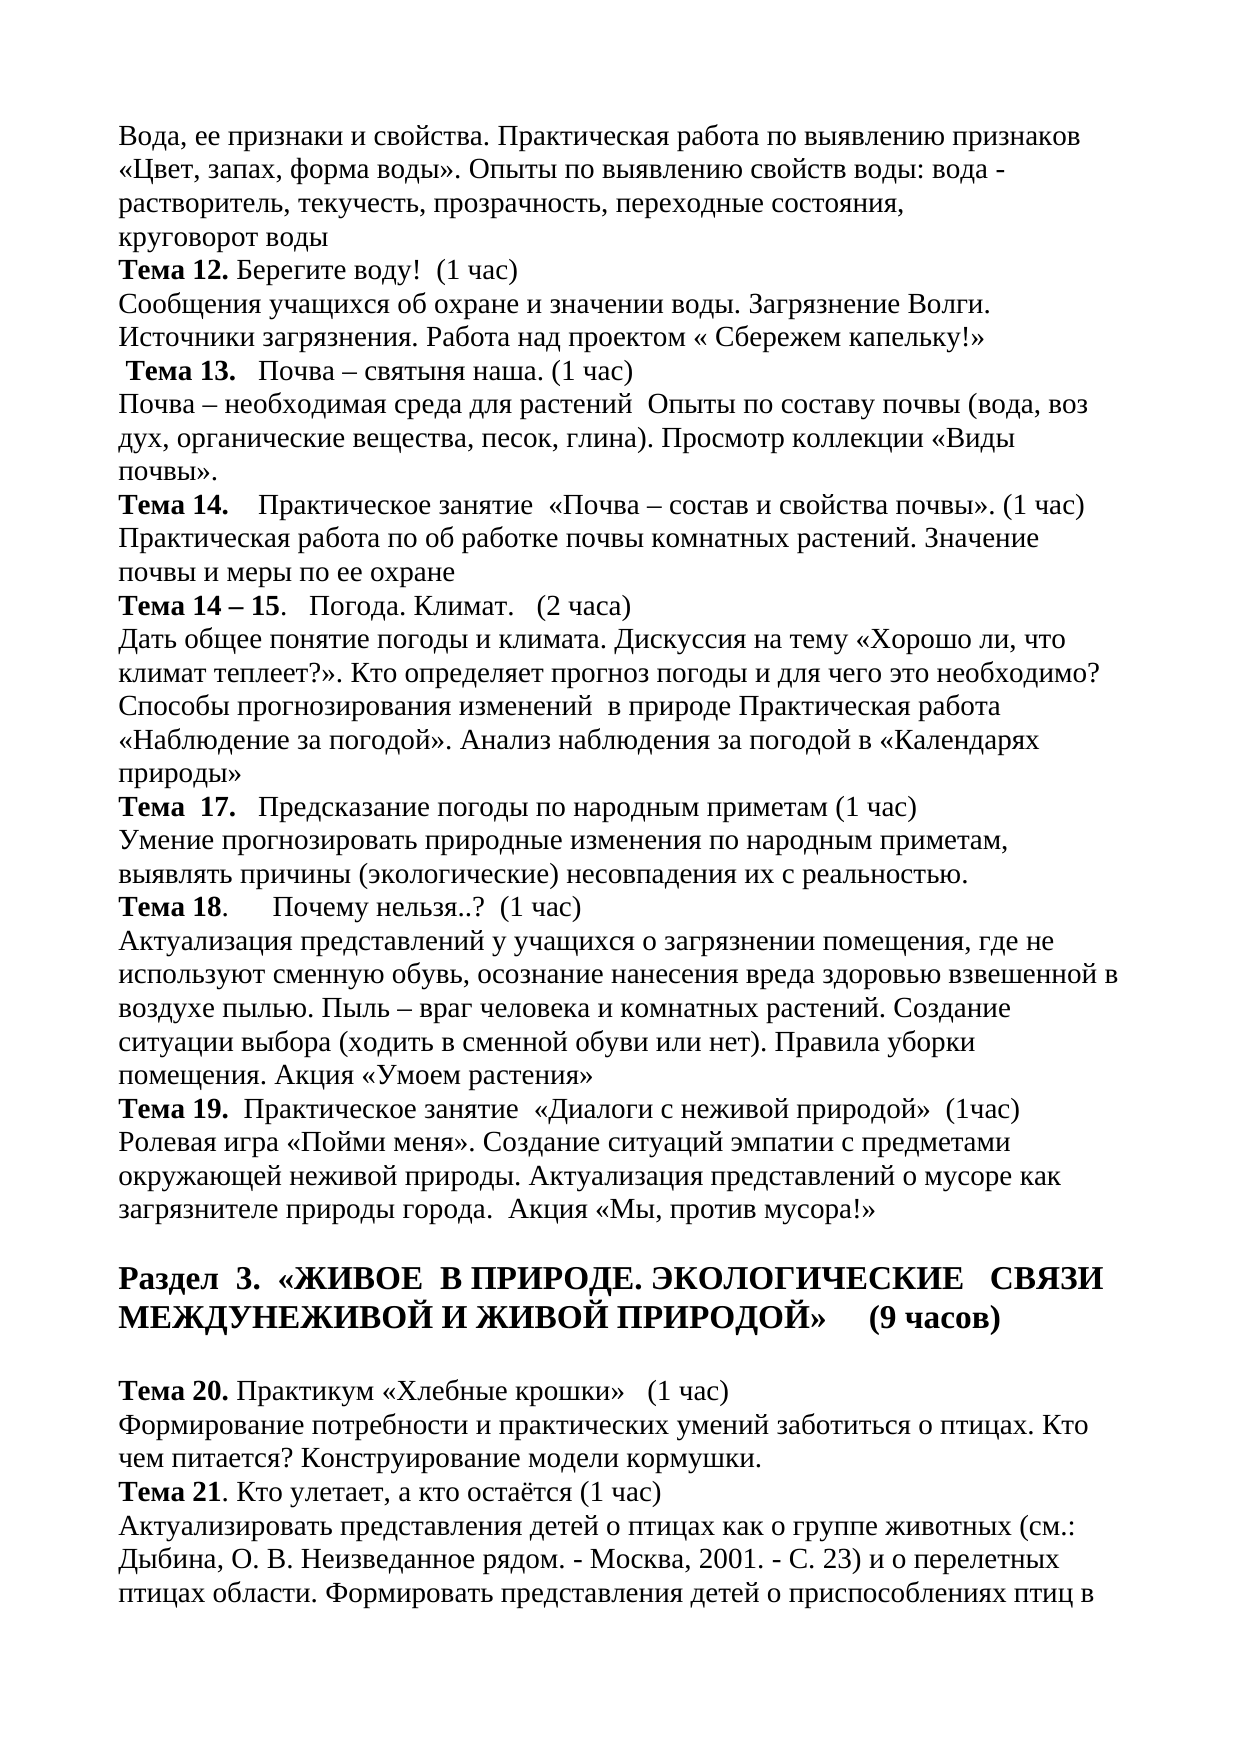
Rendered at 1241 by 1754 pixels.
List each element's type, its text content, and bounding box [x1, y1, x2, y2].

text Сообщения учащихся об охране и значении воды. Загрязнение Волги. Источники загрязнения. Работа над проектом « Сбережем капельку!» [118, 286, 1122, 353]
text Дать общее понятие погоды и климата. Дискуссия на тему «Хорошо ли, что климат теплеет?». Кто определяет прогноз погоды и для чего это необходимо? Способы прогнозирования изменений в природе Практическая работа «Наблюдение за погодой». Анализ наблюдения за погодой в «Календарях природы» [118, 621, 1122, 789]
text Ролевая игра «Пойми меня». Создание ситуаций эмпатии с предметами окружающей неживой природы. Актуализация представлений о мусоре как загрязнителе природы города. Акция «Мы, против мусора!» [118, 1124, 1122, 1225]
text Актуализация представлений у учащихся о загрязнении помещения, где не используют сменную обувь, осознание нанесения вреда здоровью взвешенной в воздухе пылью. Пыль – враг человека и комнатных растений. Создание ситуации выбора (ходить в сменной обуви или нет). Правила уборки помещения. Акция «Умоем растения» [118, 923, 1122, 1091]
text Вода, ее признаки и свойства. Практическая работа по выявлению признаков «Цвет, запах, форма воды». Опыты по выявлению свойств воды: вода - растворитель, текучесть, прозрачность, переходные состояния, [118, 118, 1122, 219]
text Почва – необходимая среда для растений Опыты по составу почвы (вода, воз дух, органические вещества, песок, глина). Просмотр коллекции «Виды почвы». [118, 386, 1122, 487]
text Раздел 3. «ЖИВОЕ В ПРИРОДЕ. ЭКОЛОГИЧЕСКИЕ СВЯЗИ МЕЖДУНЕЖИВОЙ И ЖИВОЙ ПРИРОДОЙ» (9 часов) [118, 1258, 1122, 1335]
text Умение прогнозировать природные изменения по народным приметам, выявлять причины (экологические) несовпадения их с реальностью. [118, 822, 1122, 889]
text Тема 21. Кто улетает, а кто остаётся (1 час) [118, 1474, 1122, 1508]
text Тема 18. Почему нельзя..? (1 час) [118, 889, 1122, 923]
text Практическая работа по об работке почвы комнатных растений. Значение почвы и меры по ее охране [118, 521, 1122, 588]
text Тема 14. Практическое занятие «Почва – состав и свойства почвы». (1 час) [118, 487, 1122, 521]
text круговорот воды [118, 219, 1122, 252]
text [118, 1508, 1122, 1608]
text Формирование потребности и практических умений заботиться о птицах. Кто чем питается? Конструирование модели кормушки. [118, 1407, 1122, 1474]
text Тема 14 – 15. Погода. Климат. (2 часа) [118, 588, 1122, 621]
text Тема 20. Практикум «Хлебные крошки» (1 час) [118, 1373, 1122, 1407]
text Тема 12. Берегите воду! (1 час) [118, 252, 1122, 286]
text Тема 17. Предсказание погоды по народным приметам (1 час) [118, 789, 1122, 822]
text Тема 19. Практическое занятие «Диалоги с неживой природой» (1час) [118, 1091, 1122, 1124]
text Тема 13. Почва – святыня наша. (1 час) [118, 353, 1122, 386]
